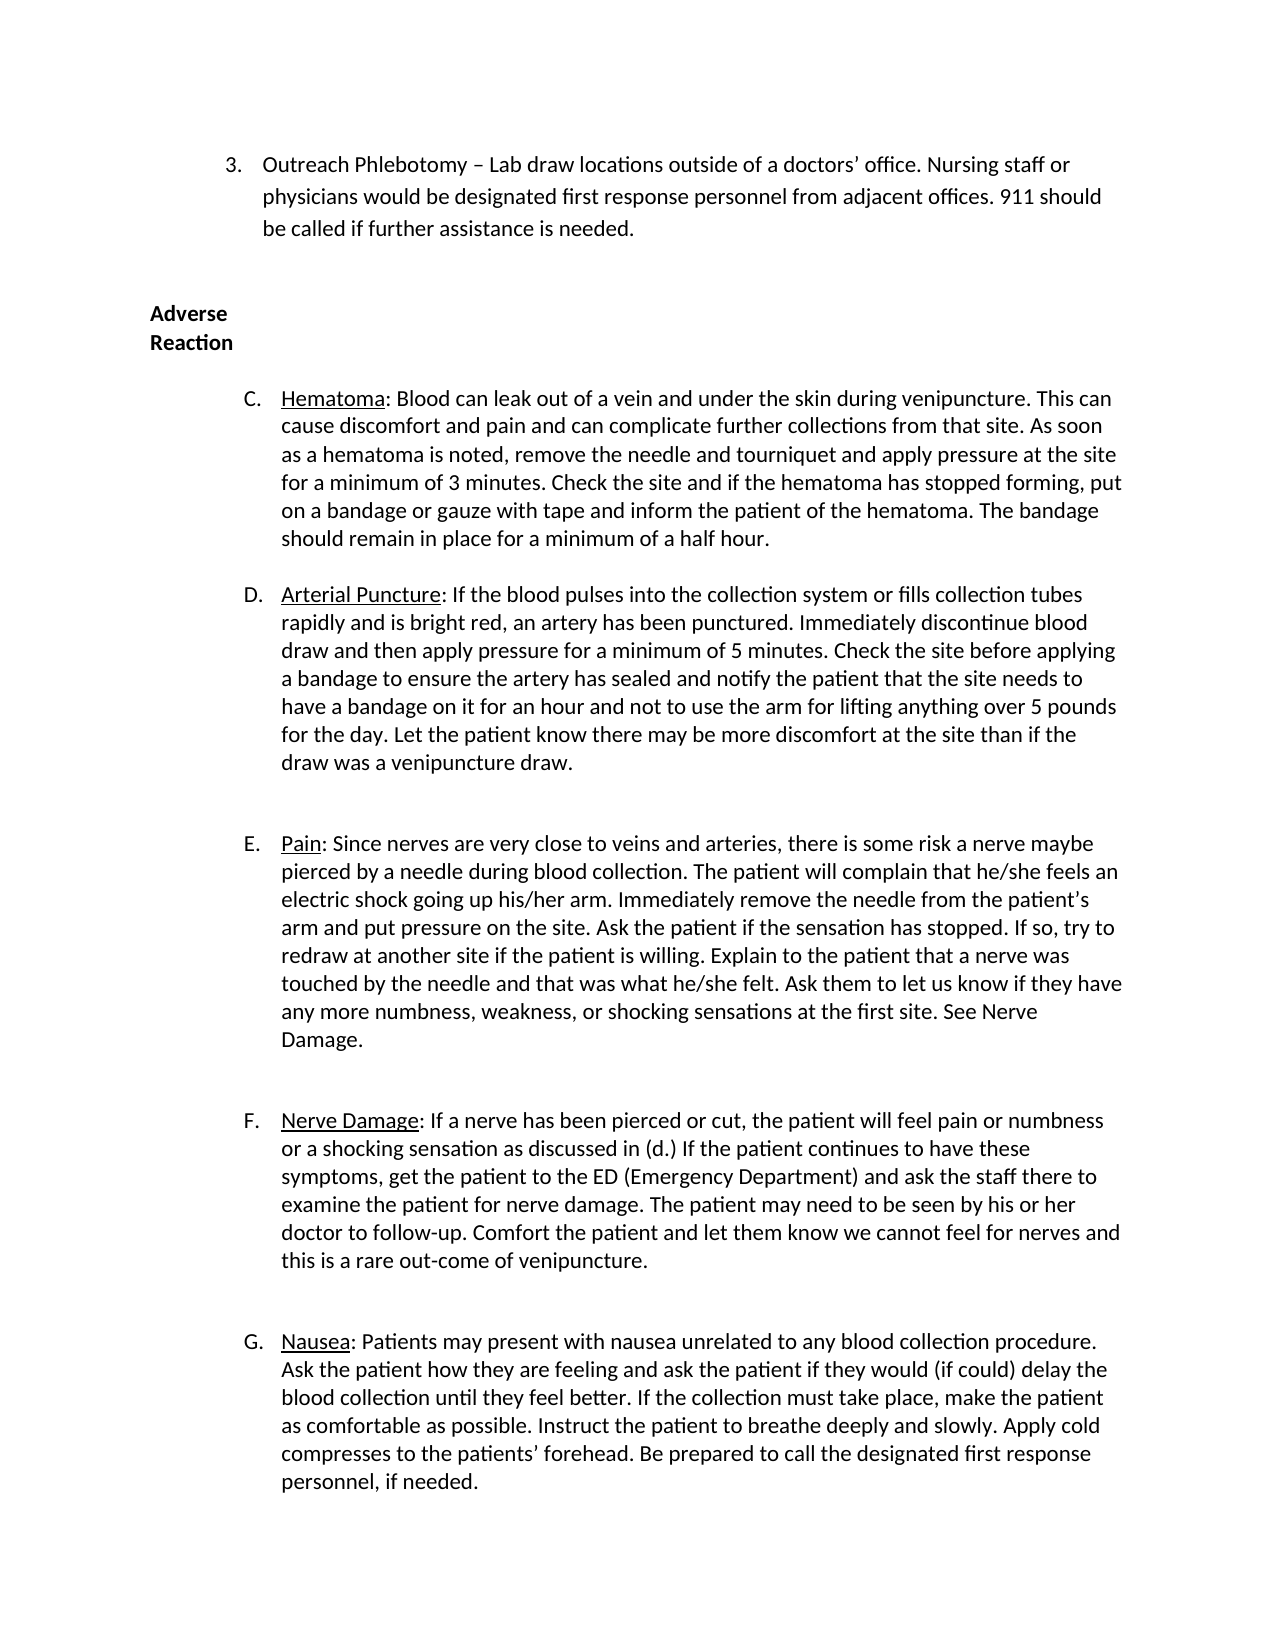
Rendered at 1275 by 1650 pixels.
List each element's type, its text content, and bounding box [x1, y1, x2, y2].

list Hematoma: Blood can leak out of a vein and under the skin during venipuncture. This can cause discomfort and pain and can complicate further collections from that site. As soon as a hematoma is noted, remove the needle and tourniquet and apply pressure at the site for a minimum of 3 minutes. Check the site and if the hematoma has stopped forming, put on a bandage or gauze with tape and inform the patient of the hematoma. The bandage should remain in place for a minimum of a half hour. [244, 384, 1125, 552]
list Outreach Phlebotomy – Lab draw locations outside of a doctors’ office. Nursing staff or physicians would be designated first response personnel from adjacent offices. 911 should be called if further assistance is needed. [225, 150, 1125, 242]
text Adverse [150, 299, 1125, 328]
list Pain: Since nerves are very close to veins and arteries, there is some risk a nerve maybe pierced by a needle during blood collection. The patient will complain that he/she feels an electric shock going up his/her arm. Immediately remove the needle from the patient’s arm and put pressure on the site. Ask the patient if the sensation has stopped. If so, try to redraw at another site if the patient is willing. Explain to the patient that a nerve was touched by the needle and that was what he/she felt. Ask them to let us know if they have any more numbness, weakness, or shocking sensations at the first site. See Nerve Damage. [244, 829, 1125, 1053]
list Nausea: Patients may present with nausea unrelated to any blood collection procedure. Ask the patient how they are feeling and ask the patient if they would (if could) delay the blood collection until they feel better. If the collection must take place, make the patient as comfortable as possible. Instruct the patient to breathe deeply and slowly. Apply cold compresses to the patients’ forehead. Be prepared to call the designated first response personnel, if needed. [244, 1327, 1125, 1495]
list Arterial Puncture: If the blood pulses into the collection system or fills collection tubes rapidly and is bright red, an artery has been punctured. Immediately discontinue blood draw and then apply pressure for a minimum of 5 minutes. Check the site before applying a bandage to ensure the artery has sealed and notify the patient that the site needs to have a bandage on it for an hour and not to use the arm for lifting anything over 5 pounds for the day. Let the patient know there may be more discomfort at the site than if the draw was a venipuncture draw. [244, 580, 1125, 776]
text Reaction [150, 328, 1125, 356]
list Nerve Damage: If a nerve has been pierced or cut, the patient will feel pain or numbness or a shocking sensation as discussed in (d.) If the patient continues to have these symptoms, get the patient to the ED (Emergency Department) and ask the staff there to examine the patient for nerve damage. The patient may need to be seen by his or her doctor to follow-up. Comfort the patient and let them know we cannot feel for nerves and this is a rare out-come of venipuncture. [244, 1106, 1125, 1274]
